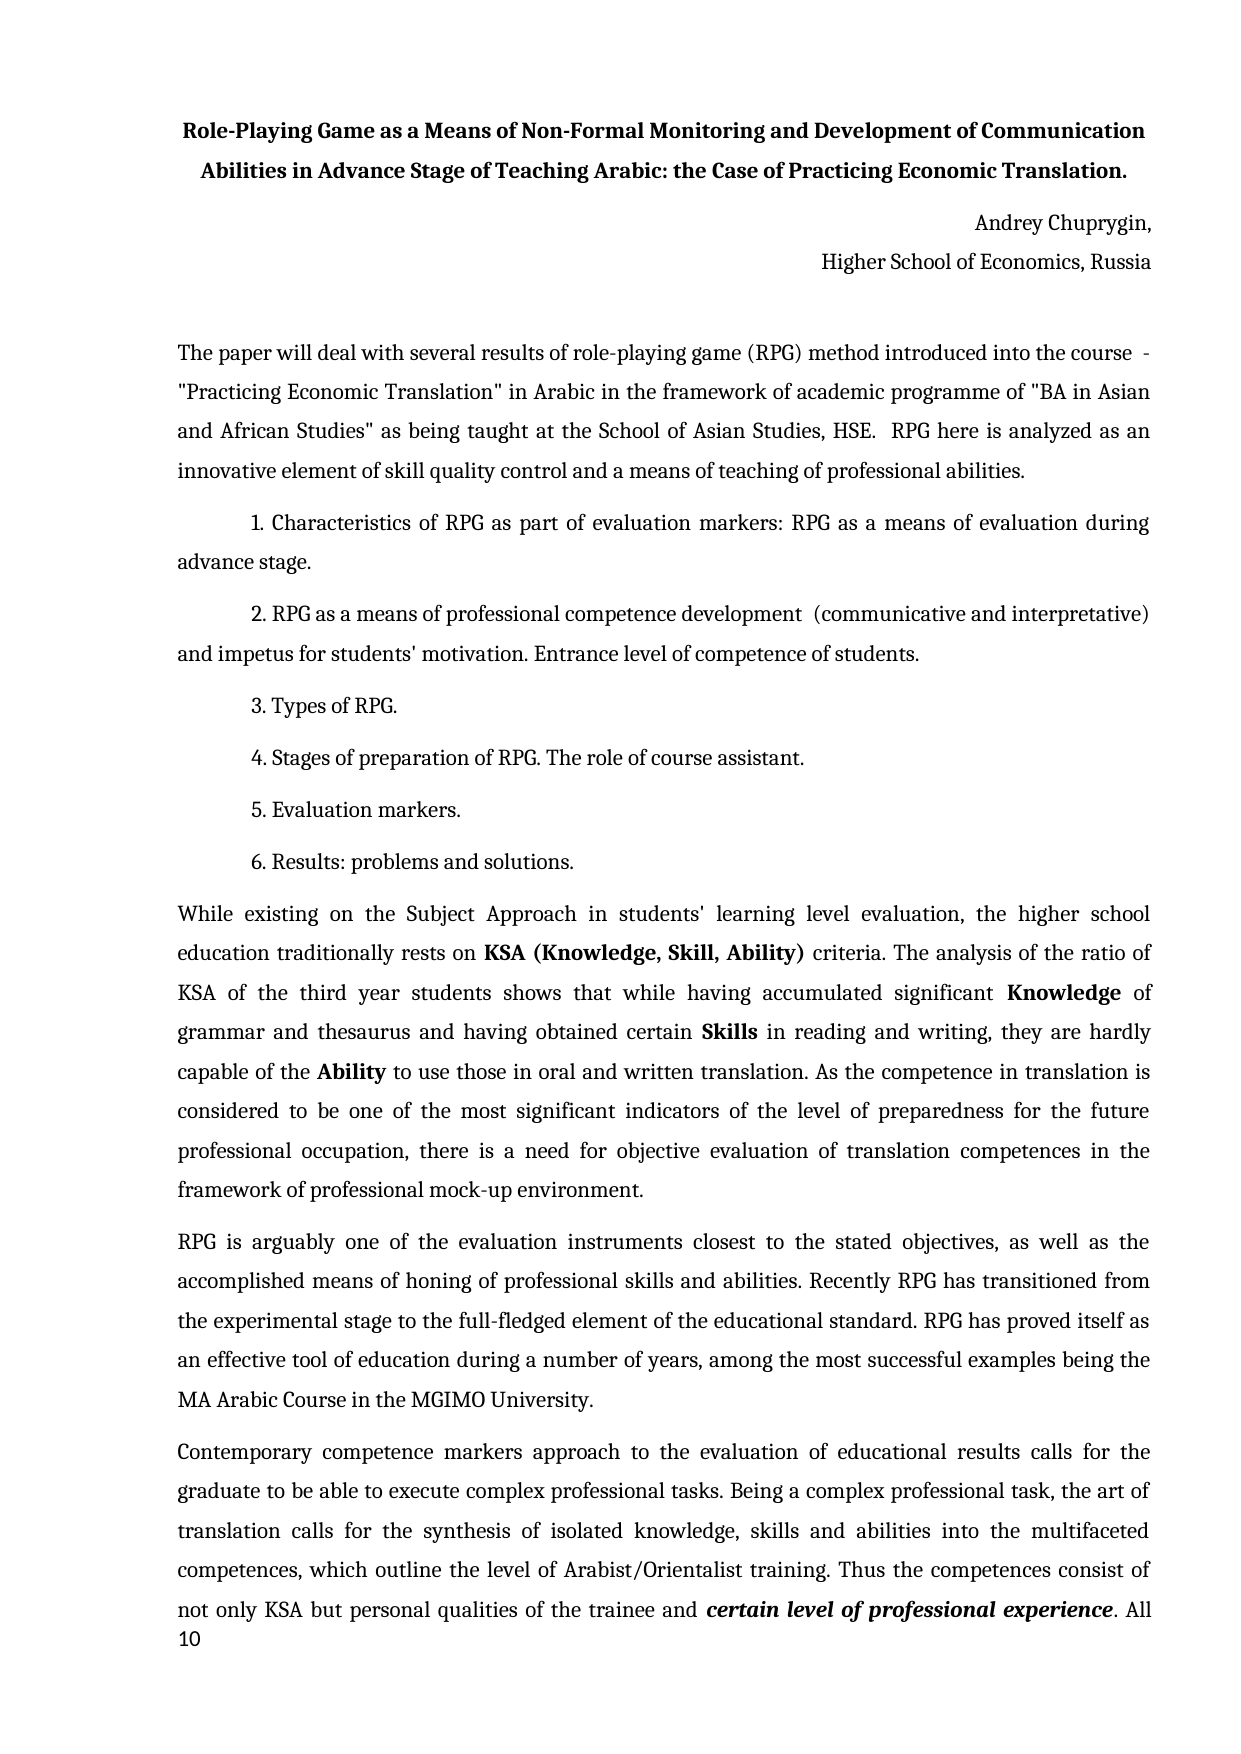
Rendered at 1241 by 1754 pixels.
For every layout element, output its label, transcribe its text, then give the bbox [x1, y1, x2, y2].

text RPG is arguably one of the evaluation instruments closest to the stated objectives, as well as the accomplished means of honing of professional skills and abilities. Recently RPG has transitioned from the experimental stage to the full-fledged element of the educational standard. RPG has proved itself as an effective tool of education during a number of years, among the most successful examples being the MA Arabic Course in the MGIMO University. [177, 1229, 1152, 1413]
text Higher School of Economics, Russia [177, 248, 1152, 275]
text 5. Evaluation markers. [177, 797, 1152, 823]
text While existing on the Subject Approach in students' learning level evaluation, the higher school education traditionally rests on KSA (Knowledge, Skill, Ability) criteria. The analysis of the ratio of KSA of the third year students shows that while having accumulated significant Knowledge of grammar and thesaurus and having obtained certain Skills in reading and writing, they are hardly capable of the Ability to use those in oral and written translation. As the competence in translation is considered to be one of the most significant indicators of the level of preparedness for the future professional occupation, there is a need for objective evaluation of translation competences in the framework of professional mock-up environment. [177, 901, 1152, 1203]
text 3. Types of RPG. [177, 693, 1152, 719]
text The paper will deal with several results of role-playing game (RPG) method introduced into the course - "Practicing Economic Translation" in Arabic in the framework of academic programme of "BA in Asian and African Studies" as being taught at the School of Asian Studies, HSE. RPG here is analyzed as an innovative element of skill quality control and a means of teaching of professional abilities. [177, 339, 1152, 484]
text Role-Playing Game as a Means of Non-Formal Monitoring and Development of Communication Abilities in Advance Stage of Teaching Arabic: the Case of Practicing Economic Translation. [177, 118, 1152, 184]
text Andrey Chuprygin, [177, 209, 1152, 236]
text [177, 1439, 1152, 1623]
text 2. RPG as a means of professional competence development (communicative and interpretative) and impetus for students' motivation. Entrance level of competence of students. [177, 601, 1152, 667]
text 4. Stages of preparation of RPG. The role of course assistant. [177, 744, 1152, 771]
text 6. Results: problems and solutions. [177, 848, 1152, 875]
text 1. Characteristics of RPG as part of evaluation markers: RPG as a means of evaluation during advance stage. [177, 510, 1152, 576]
